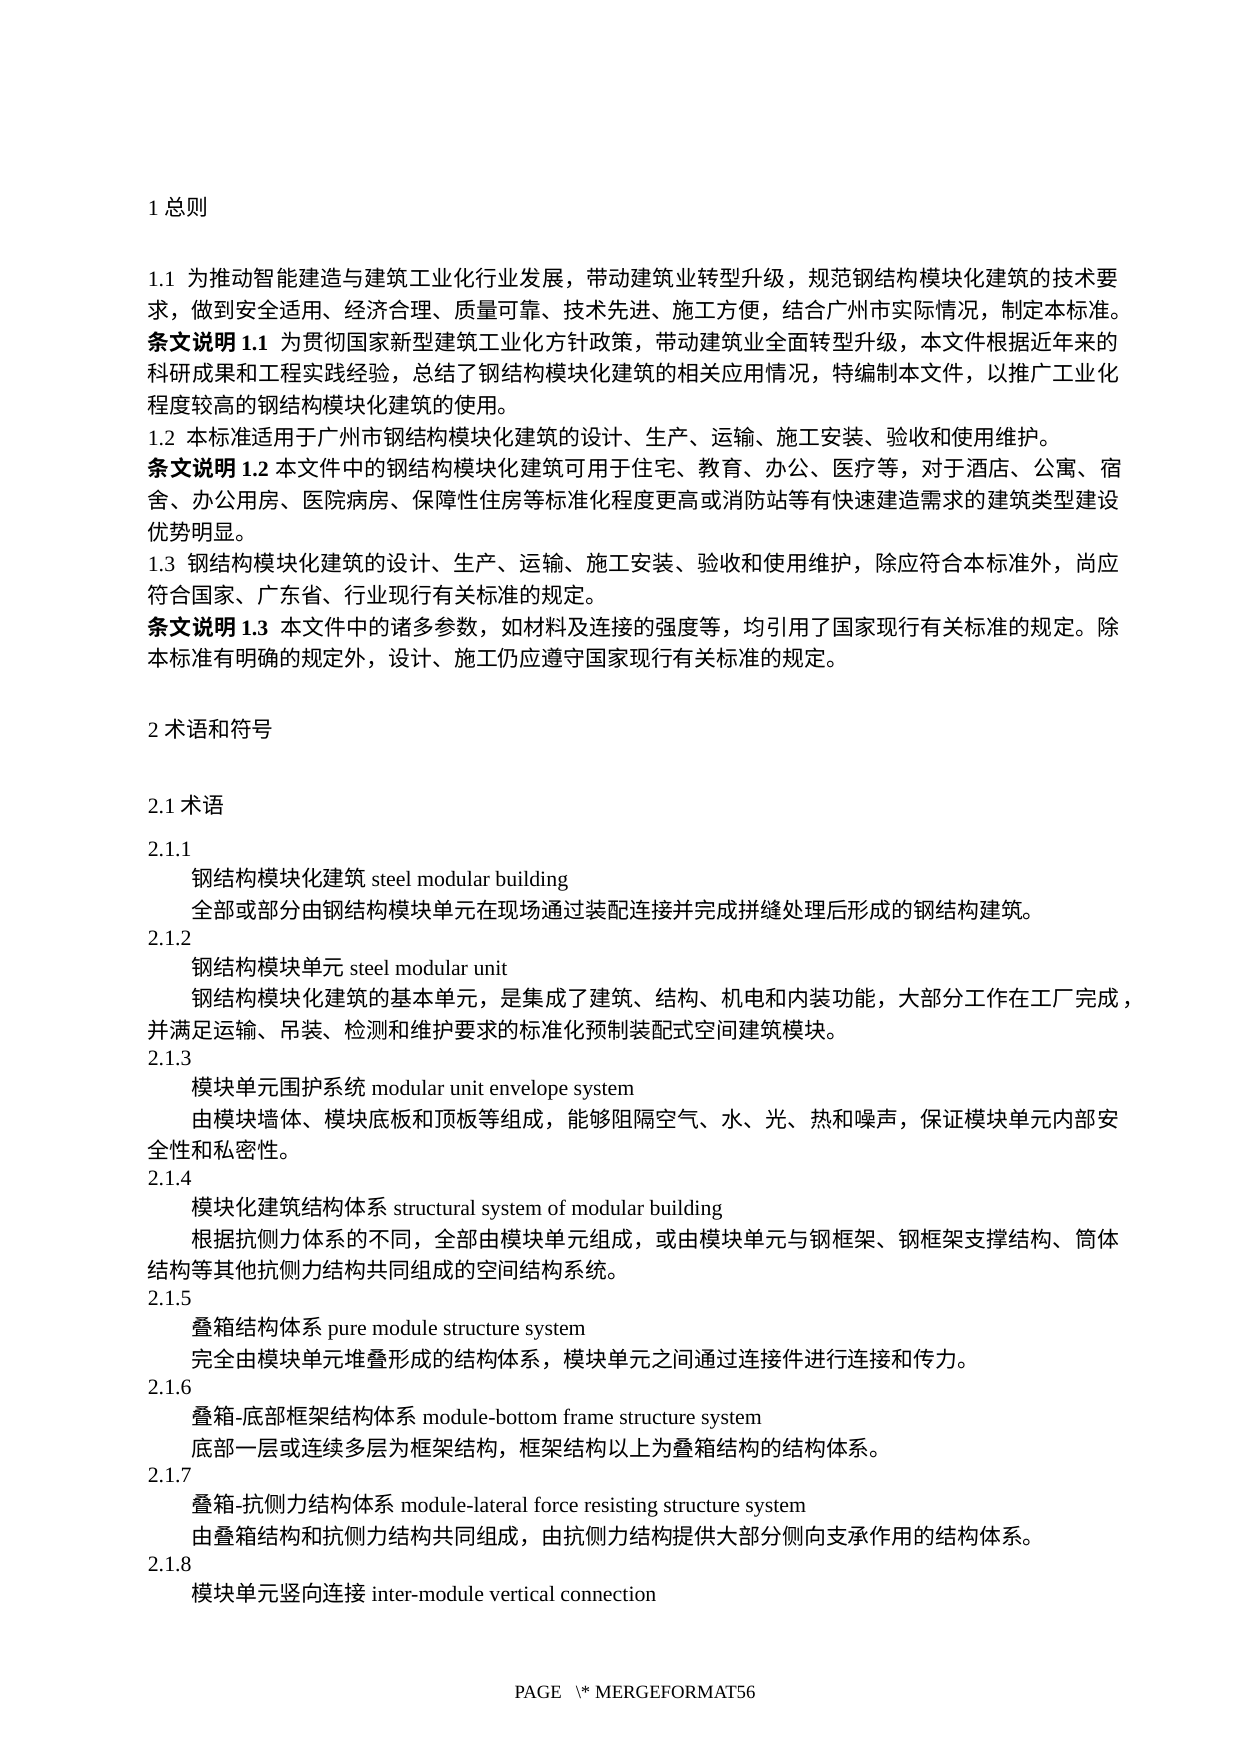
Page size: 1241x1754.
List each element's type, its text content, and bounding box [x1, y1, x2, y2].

text 底部一层或连续多层为框架结构，框架结构以上为叠箱结构的结构体系。 [148, 1431, 1122, 1462]
subtitle 2 术语和符号 [148, 712, 1122, 744]
subtitle 1 总则 [148, 190, 1122, 221]
text 1.2 本标准适用于广州市钢结构模块化建筑的设计、生产、运输、施工安装、验收和使用维护。 [148, 419, 1122, 451]
text 2.1 术语 [148, 784, 1122, 823]
text 由叠箱结构和抗侧力结构共同组成，由抗侧力结构提供大部分侧向支承作用的结构体系。 [148, 1519, 1122, 1551]
text 2.1.5 [148, 1285, 1122, 1310]
text 2.1.1 [148, 836, 1122, 861]
text 钢结构模块化建筑的基本单元，是集成了建筑、结构、机电和内装功能，大部分工作在工厂完成，并满足运输、吊装、检测和维护要求的标准化预制装配式空间建筑模块。 [148, 981, 1122, 1045]
text 模块单元围护系统 modular unit envelope system [148, 1070, 1122, 1102]
text 2.1.6 [148, 1374, 1122, 1399]
text 条文说明1.1 为贯彻国家新型建筑工业化方针政策，带动建筑业全面转型升级，本文件根据近年来的科研成果和工程实践经验，总结了钢结构模块化建筑的相关应用情况，特编制本文件，以推广工业化程度较高的钢结构模块化建筑的使用。 [148, 324, 1122, 419]
text 叠箱结构体系 pure module structure system [148, 1310, 1122, 1342]
text 1.3 钢结构模块化建筑的设计、生产、运输、施工安装、验收和使用维护，除应符合本标准外，尚应符合国家、广东省、行业现行有关标准的规定。 [148, 546, 1122, 609]
text 2.1.4 [148, 1165, 1122, 1190]
text 叠箱-抗侧力结构体系 module-lateral force resisting structure system [148, 1487, 1122, 1519]
text 钢结构模块化建筑 steel modular building [148, 861, 1122, 893]
text 2.1.3 [148, 1045, 1122, 1070]
text 条文说明1.3 本文件中的诸多参数，如材料及连接的强度等，均引用了国家现行有关标准的规定。除本标准有明确的规定外，设计、施工仍应遵守国家现行有关标准的规定。 [148, 609, 1122, 673]
text 2.1.7 [148, 1462, 1122, 1487]
text 2.1.8 [148, 1551, 1122, 1576]
text 叠箱-底部框架结构体系 module-bottom frame structure system [148, 1399, 1122, 1431]
text 模块化建筑结构体系 structural system of modular building [148, 1190, 1122, 1222]
text 由模块墙体、模块底板和顶板等组成，能够阻隔空气、水、光、热和噪声，保证模块单元内部安全性和私密性。 [148, 1102, 1122, 1165]
text 条文说明1.2 本文件中的钢结构模块化建筑可用于住宅、教育、办公、医疗等，对于酒店、公寓、宿舍、办公用房、医院病房、保障性住房等标准化程度更高或消防站等有快速建造需求的建筑类型建设优势明显。 [148, 451, 1122, 546]
text 完全由模块单元堆叠形成的结构体系，模块单元之间通过连接件进行连接和传力。 [148, 1342, 1122, 1374]
text 全部或部分由钢结构模块单元在现场通过装配连接并完成拼缝处理后形成的钢结构建筑。 [148, 893, 1122, 924]
text 钢结构模块单元 steel modular unit [148, 950, 1122, 981]
text 根据抗侧力体系的不同，全部由模块单元组成，或由模块单元与钢框架、钢框架支撑结构、筒体结构等其他抗侧力结构共同组成的空间结构系统。 [148, 1222, 1122, 1285]
text 2.1.2 [148, 924, 1122, 950]
text 1.1 为推动智能建造与建筑工业化行业发展，带动建筑业转型升级，规范钢结构模块化建筑的技术要求，做到安全适用、经济合理、质量可靠、技术先进、施工方便，结合广州市实际情况，制定本标准。 [148, 261, 1122, 324]
text 模块单元竖向连接 inter-module vertical connection [148, 1576, 1122, 1608]
